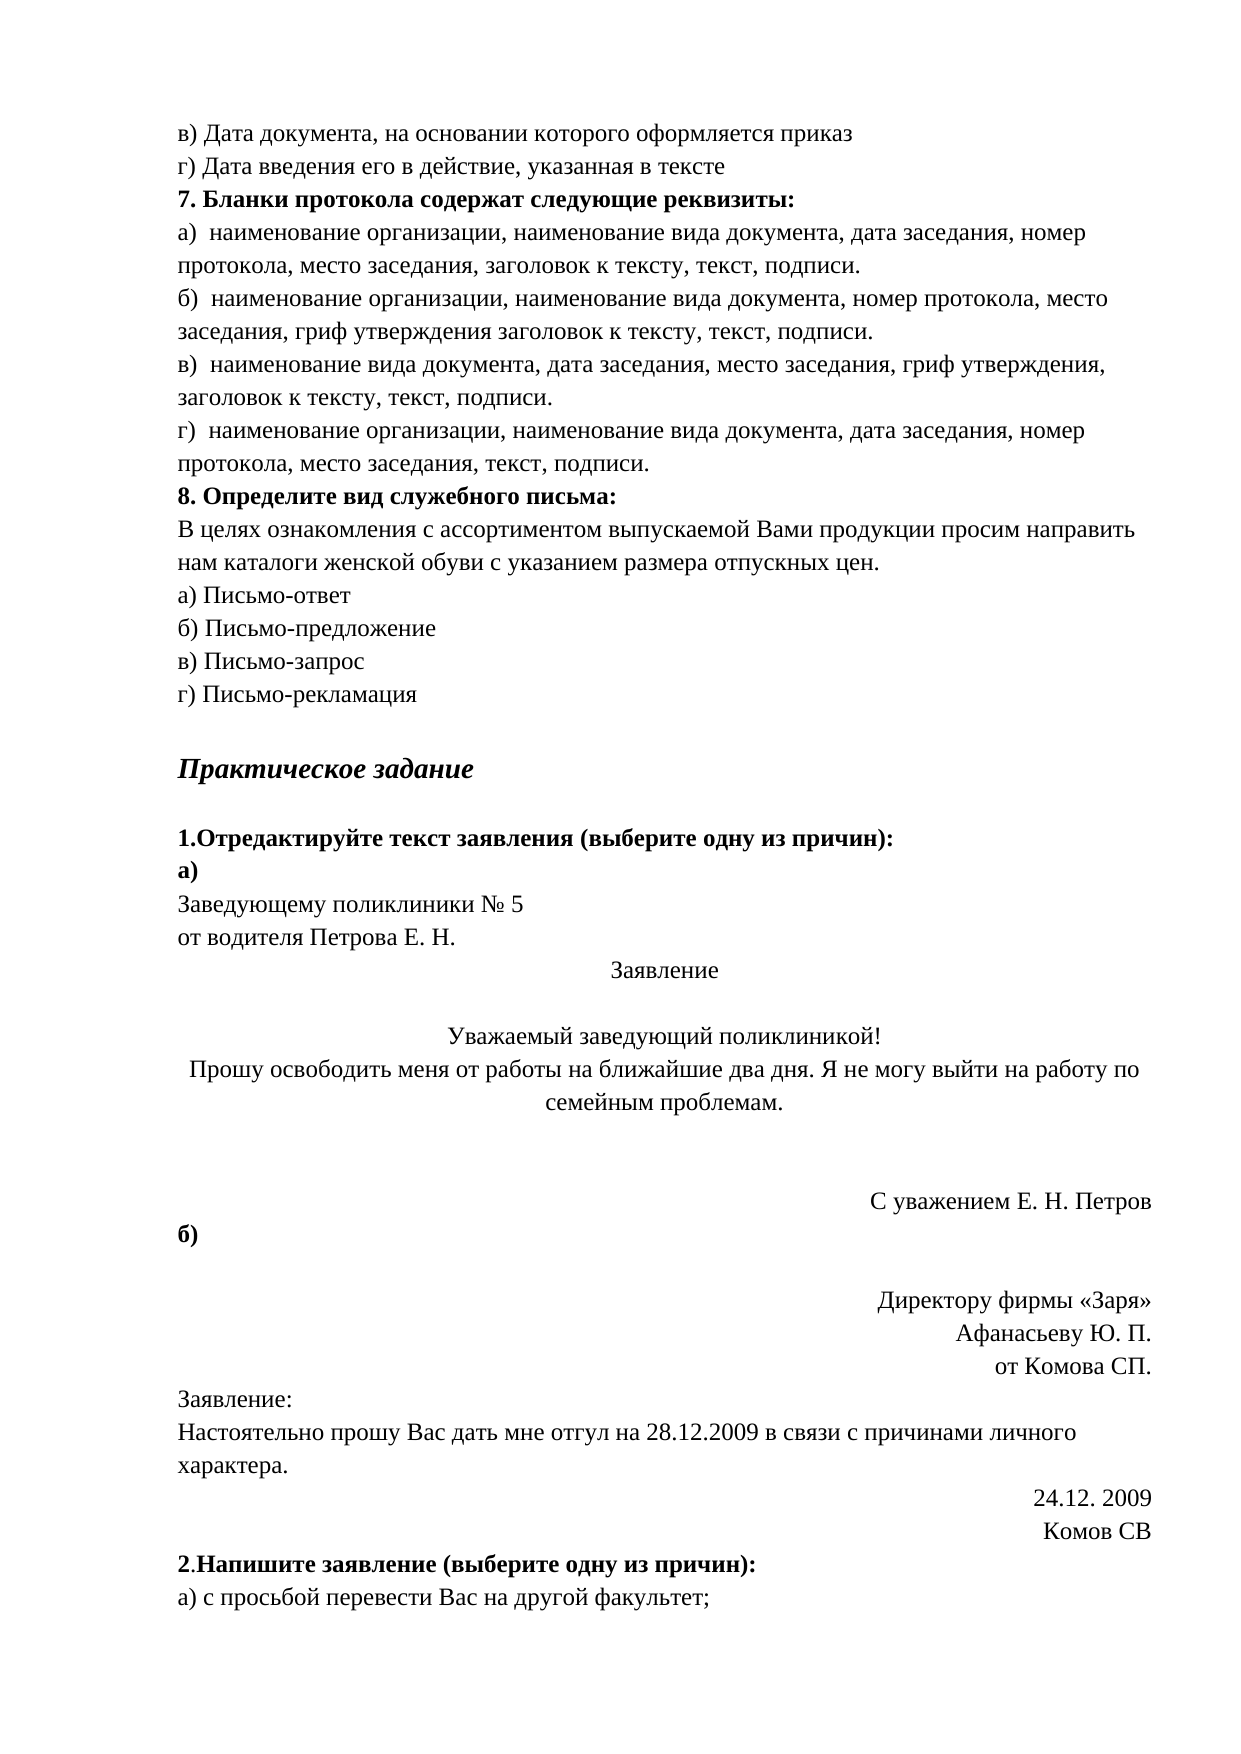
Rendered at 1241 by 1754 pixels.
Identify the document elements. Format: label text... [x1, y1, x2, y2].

text от Комова СП. [177, 1351, 1152, 1380]
text Практическое задание [177, 751, 1152, 784]
text Прошу освободить меня от работы на ближайшие два дня. Я не могу выйти на работу по семейным проблемам. [177, 1054, 1152, 1116]
text 8. Определите вид служебного письма: [177, 481, 1152, 510]
text в) Письмо-запрос [177, 646, 1152, 675]
text Заявление [177, 955, 1152, 983]
text б) [177, 1219, 1152, 1248]
text 2.Напишите заявление (выберите одну из причин): [177, 1549, 1152, 1578]
text Настоятельно прошу Вас дать мне отгул на 28.12.2009 в связи с причинами личного характера. [177, 1417, 1152, 1479]
text а) [177, 856, 1152, 884]
text б) Письмо-предложение [177, 613, 1152, 642]
text 7. Бланки протокола содержат следующие реквизиты: а) наименование организации, наименование вида документа, дата заседания, номер протокола, место заседания, заголовок к тексту, текст, подписи. б) наименование организации, наименование вида документа, номер протокола, место заседания, гриф утверждения заголовок к тексту, текст, подписи. в) наименование вида документа, дата заседания, место заседания, гриф утверждения, заголовок к тексту, текст, подписи. г) наименование организации, наименование вида документа, дата заседания, номер протокола, место заседания, текст, подписи. [177, 184, 1152, 477]
text Заведующему поликлиники № 5 [177, 889, 1152, 917]
text С уважением Е. Н. Петров [177, 1186, 1152, 1214]
text а) с просьбой перевести Вас на другой факультет; [177, 1582, 1152, 1611]
text Афанасьеву Ю. П. [177, 1318, 1152, 1347]
text 24.12. 2009 [177, 1483, 1152, 1512]
text Уважаемый заведующий поликлиникой! [177, 1021, 1152, 1049]
text В целях ознакомления с ассортиментом выпускаемой Вами продукции просим направить нам каталоги женской обуви с указанием размера отпускных цен. [177, 514, 1152, 576]
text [177, 118, 1152, 180]
text от водителя Петрова Е. Н. [177, 922, 1152, 950]
text г) Письмо-рекламация [177, 679, 1152, 708]
text 1.Отредактируйте текст заявления (выберите одну из причин): [177, 823, 1152, 851]
text Директору фирмы «Заря» [177, 1285, 1152, 1314]
text Комов СВ [177, 1516, 1152, 1545]
text а) Письмо-ответ [177, 580, 1152, 609]
text Заявление: [177, 1384, 1152, 1413]
